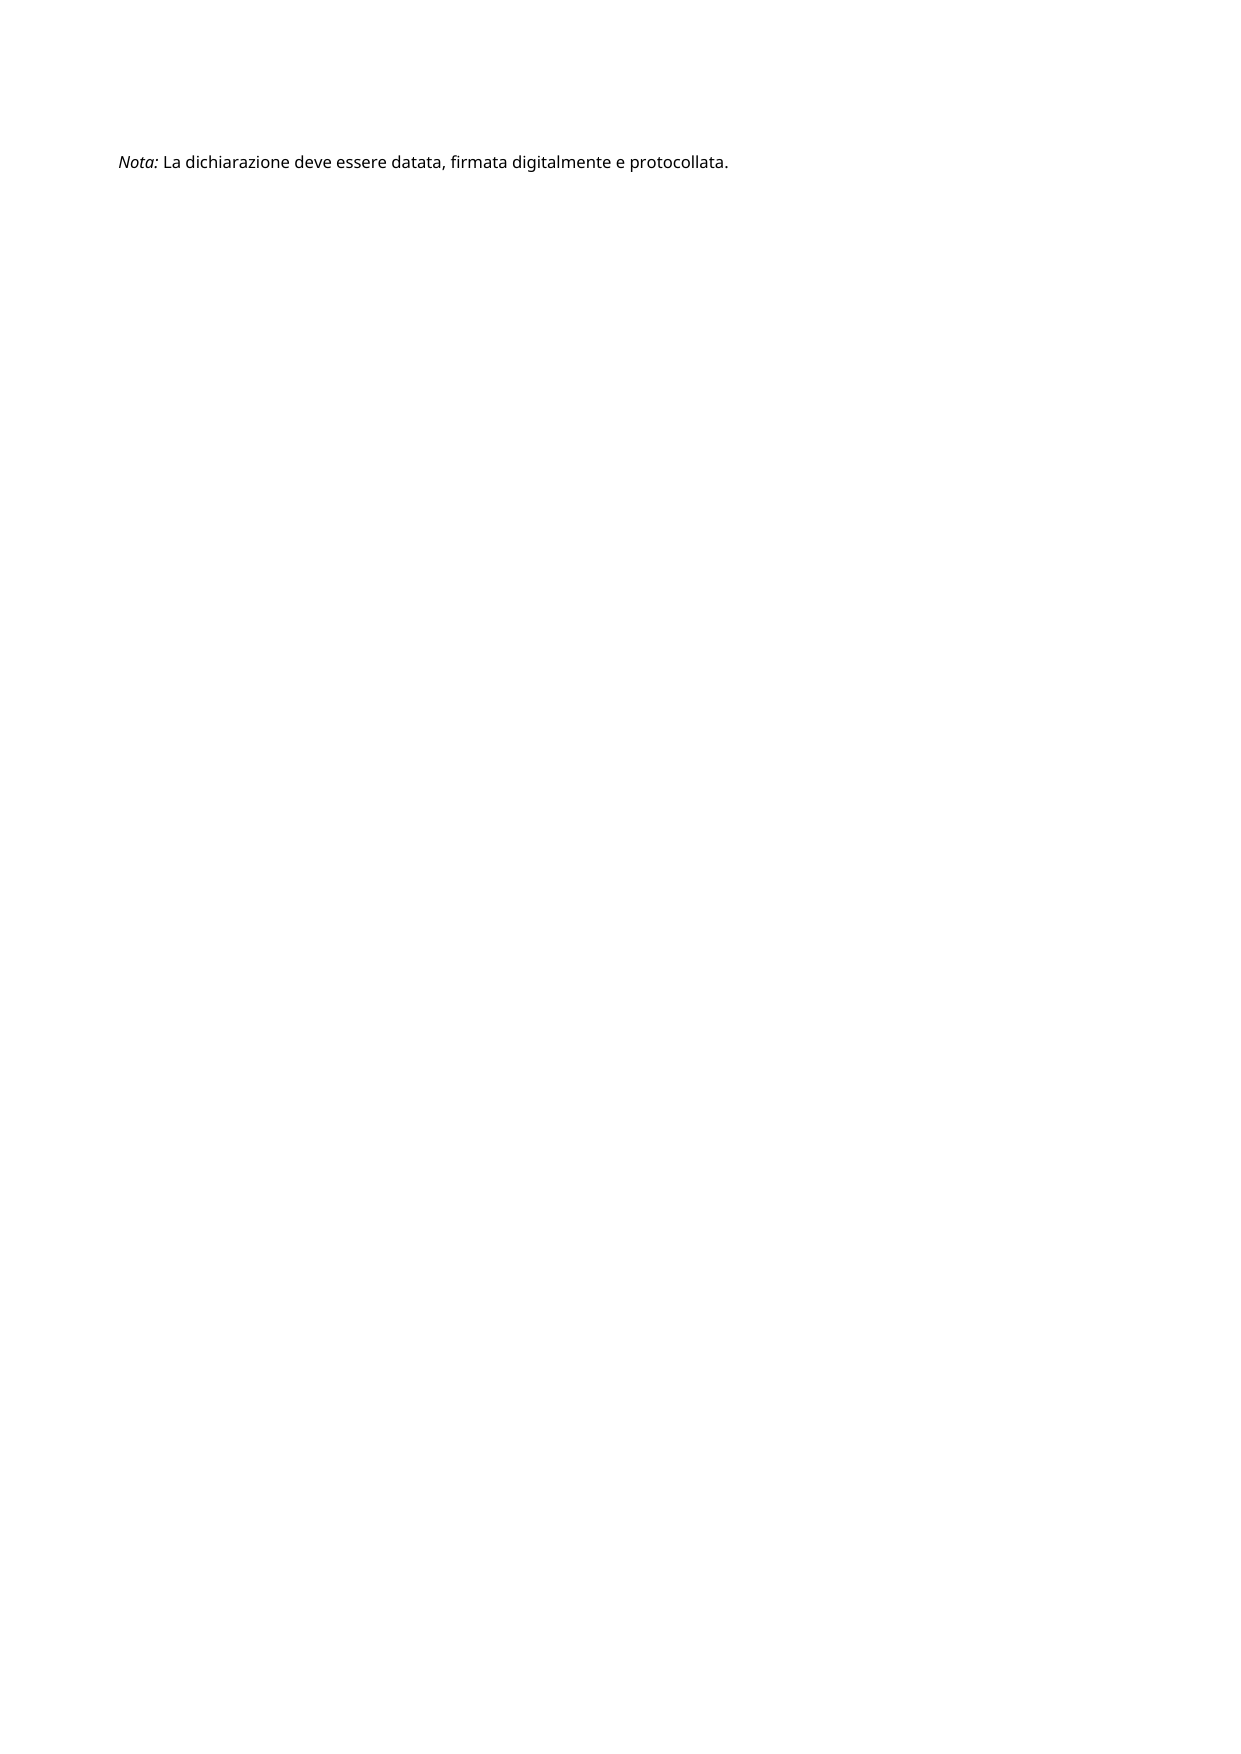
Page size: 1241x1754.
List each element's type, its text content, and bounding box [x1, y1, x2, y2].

text Nota: La dichiarazione deve essere datata, firmata digitalmente e protocollata. [118, 150, 1122, 173]
